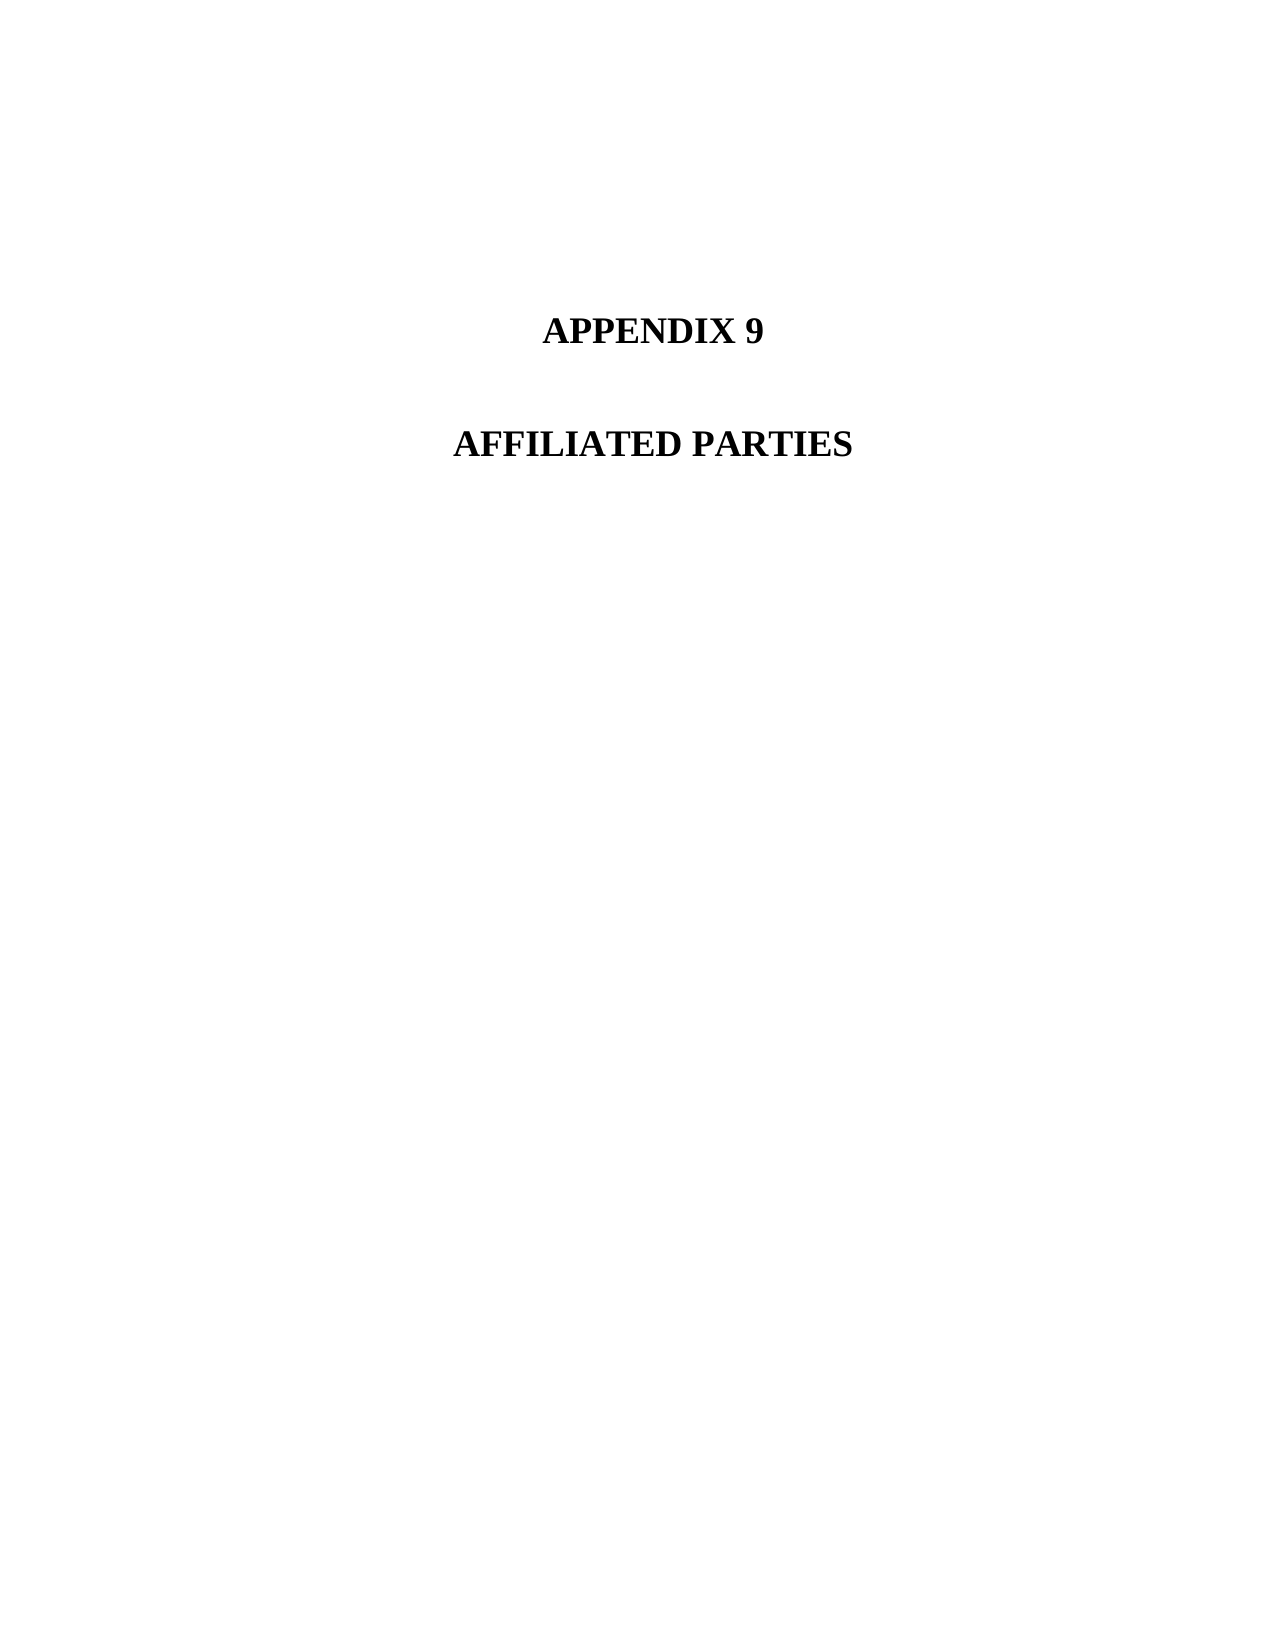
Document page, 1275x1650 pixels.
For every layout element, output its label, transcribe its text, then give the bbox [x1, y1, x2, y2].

text APPENDIX 9 [366, 308, 937, 351]
text AFFILIATED PARTIES [366, 421, 937, 464]
